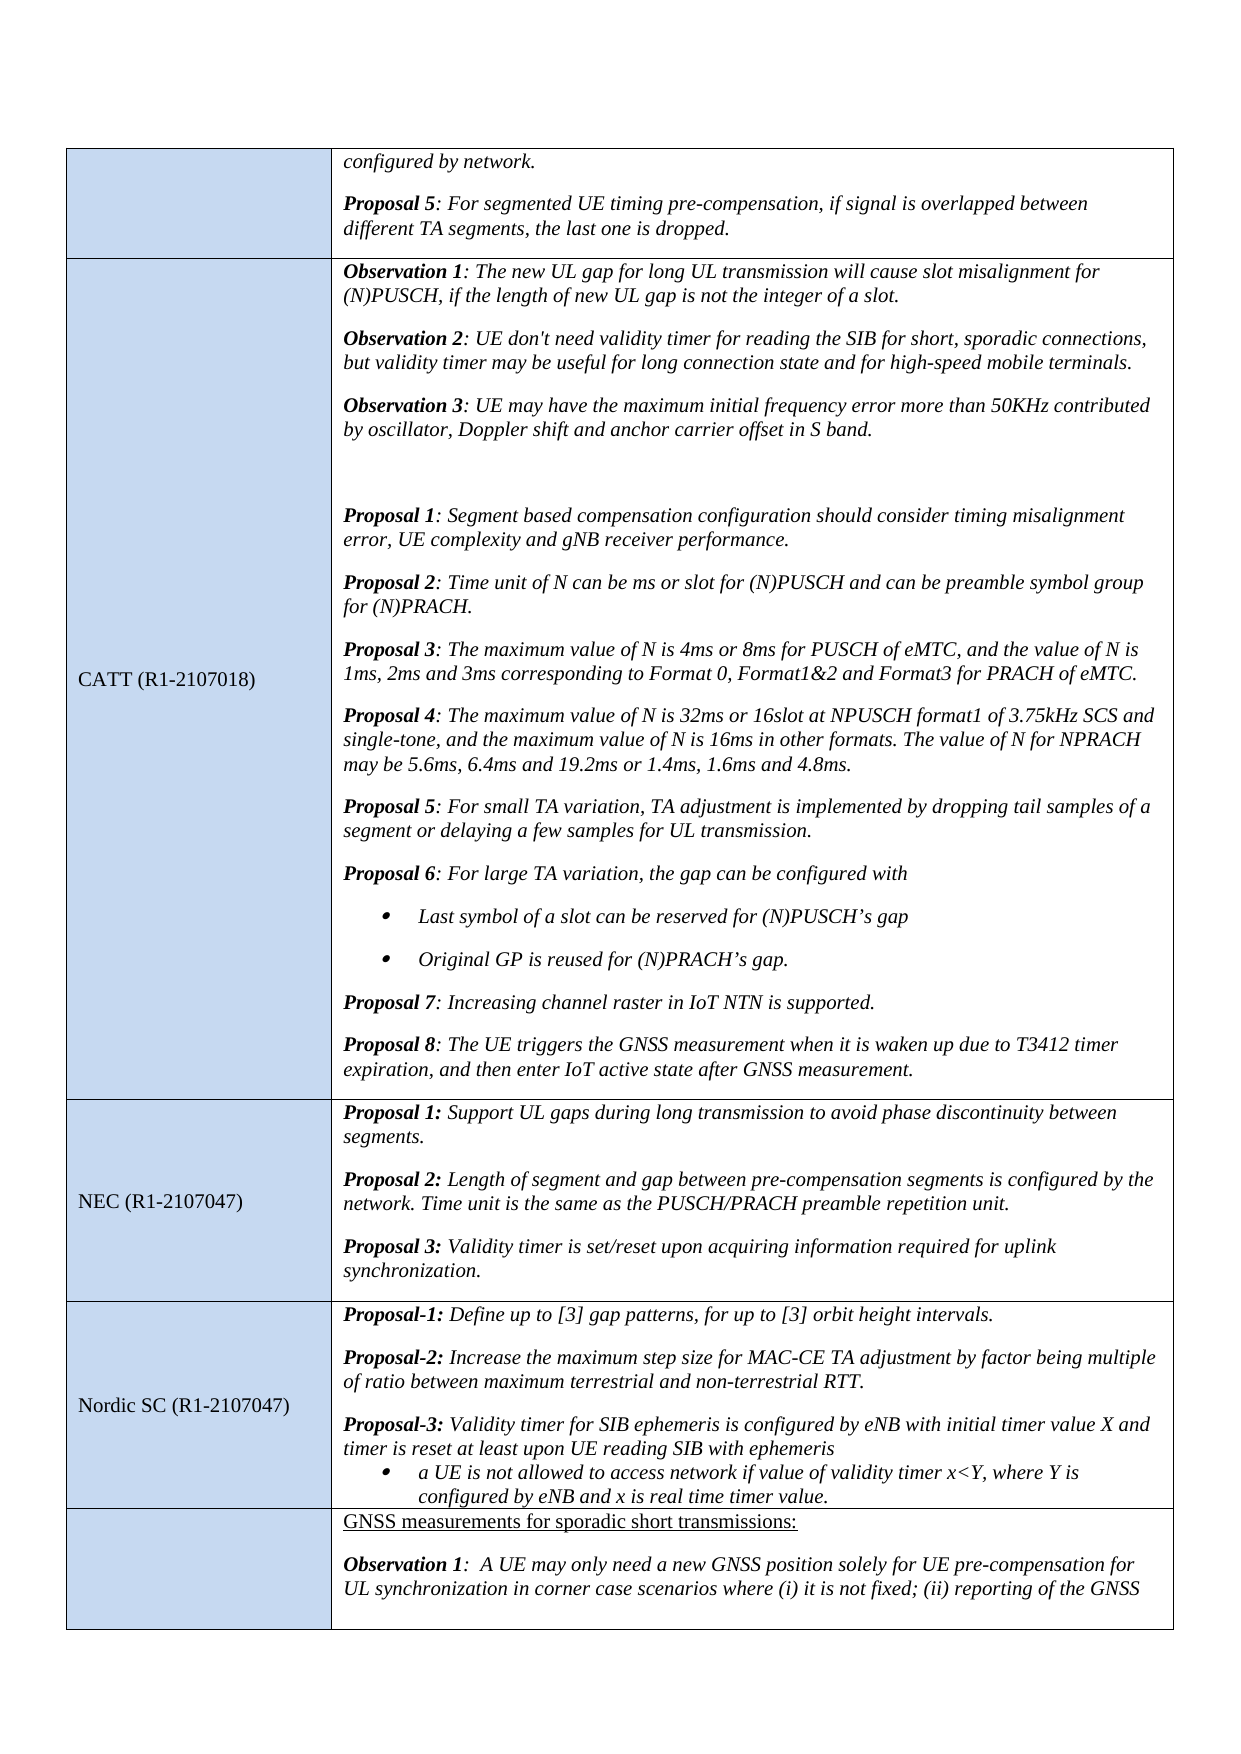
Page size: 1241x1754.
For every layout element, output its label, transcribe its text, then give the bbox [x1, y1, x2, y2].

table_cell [67, 149, 331, 258]
table_cell NEC (R1-2107047) [67, 1100, 331, 1301]
table_cell Proposal-1: Define up to [3] gap patterns, for up to [3] orbit height intervals. Proposal-2: Increase the maximum step size for MAC-CE TA adjustment by factor being multiple of ratio between maximum terrestrial and non-terrestrial RTT. Proposal-3: Validity timer for SIB ephemeris is configured by eNB with initial timer value X and timer is reset at least upon UE reading SIB with ephemeris a UE is not allowed to access network if value of validity timer x<Y, where Y is configured by eNB and x is real time timer value. [332, 1302, 1173, 1508]
table_cell Observation 1: The new UL gap for long UL transmission will cause slot misalignment for (N)PUSCH, if the length of new UL gap is not the integer of a slot. Observation 2: UE don't need validity timer for reading the SIB for short, sporadic connections, but validity timer may be useful for long connection state and for high-speed mobile terminals. Observation 3: UE may have the maximum initial frequency error more than 50KHz contributed by oscillator, Doppler shift and anchor carrier offset in S band. Proposal 1: Segment based compensation configuration should consider timing misalignment error, UE complexity and gNB receiver performance. Proposal 2: Time unit of N can be ms or slot for (N)PUSCH and can be preamble symbol group for (N)PRACH. Proposal 3: The maximum value of N is 4ms or 8ms for PUSCH of eMTC, and the value of N is 1ms, 2ms and 3ms corresponding to Format 0, Format1&2 and Format3 for PRACH of eMTC. Proposal 4: The maximum value of N is 32ms or 16slot at NPUSCH format1 of 3.75kHz SCS and single-tone, and the maximum value of N is 16ms in other formats. The value of N for NPRACH may be 5.6ms, 6.4ms and 19.2ms or 1.4ms, 1.6ms and 4.8ms. Proposal 5: For small TA variation, TA adjustment is implemented by dropping tail samples of a segment or delaying a few samples for UL transmission. Proposal 6: For large TA variation, the gap can be configured with Last symbol of a slot can be reserved for (N)PUSCH’s gap Original GP is reused for (N)PRACH’s gap. Proposal 7: Increasing channel raster in IoT NTN is supported. Proposal 8: The UE triggers the GNSS measurement when it is waken up due to T3412 timer expiration, and then enter IoT active state after GNSS measurement. [332, 259, 1173, 1099]
table_cell CATT (R1-2107018) [67, 259, 331, 1099]
table_cell Nordic SC (R1-2107047) [67, 1302, 331, 1508]
table_cell Proposal 1: Support UL gaps during long transmission to avoid phase discontinuity between segments. Proposal 2: Length of segment and gap between pre-compensation segments is configured by the network. Time unit is the same as the PUSCH/PRACH preamble repetition unit. Proposal 3: Validity timer is set/reset upon acquiring information required for uplink synchronization. [332, 1100, 1173, 1301]
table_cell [332, 1509, 1173, 1629]
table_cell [332, 149, 1173, 258]
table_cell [67, 1509, 331, 1629]
